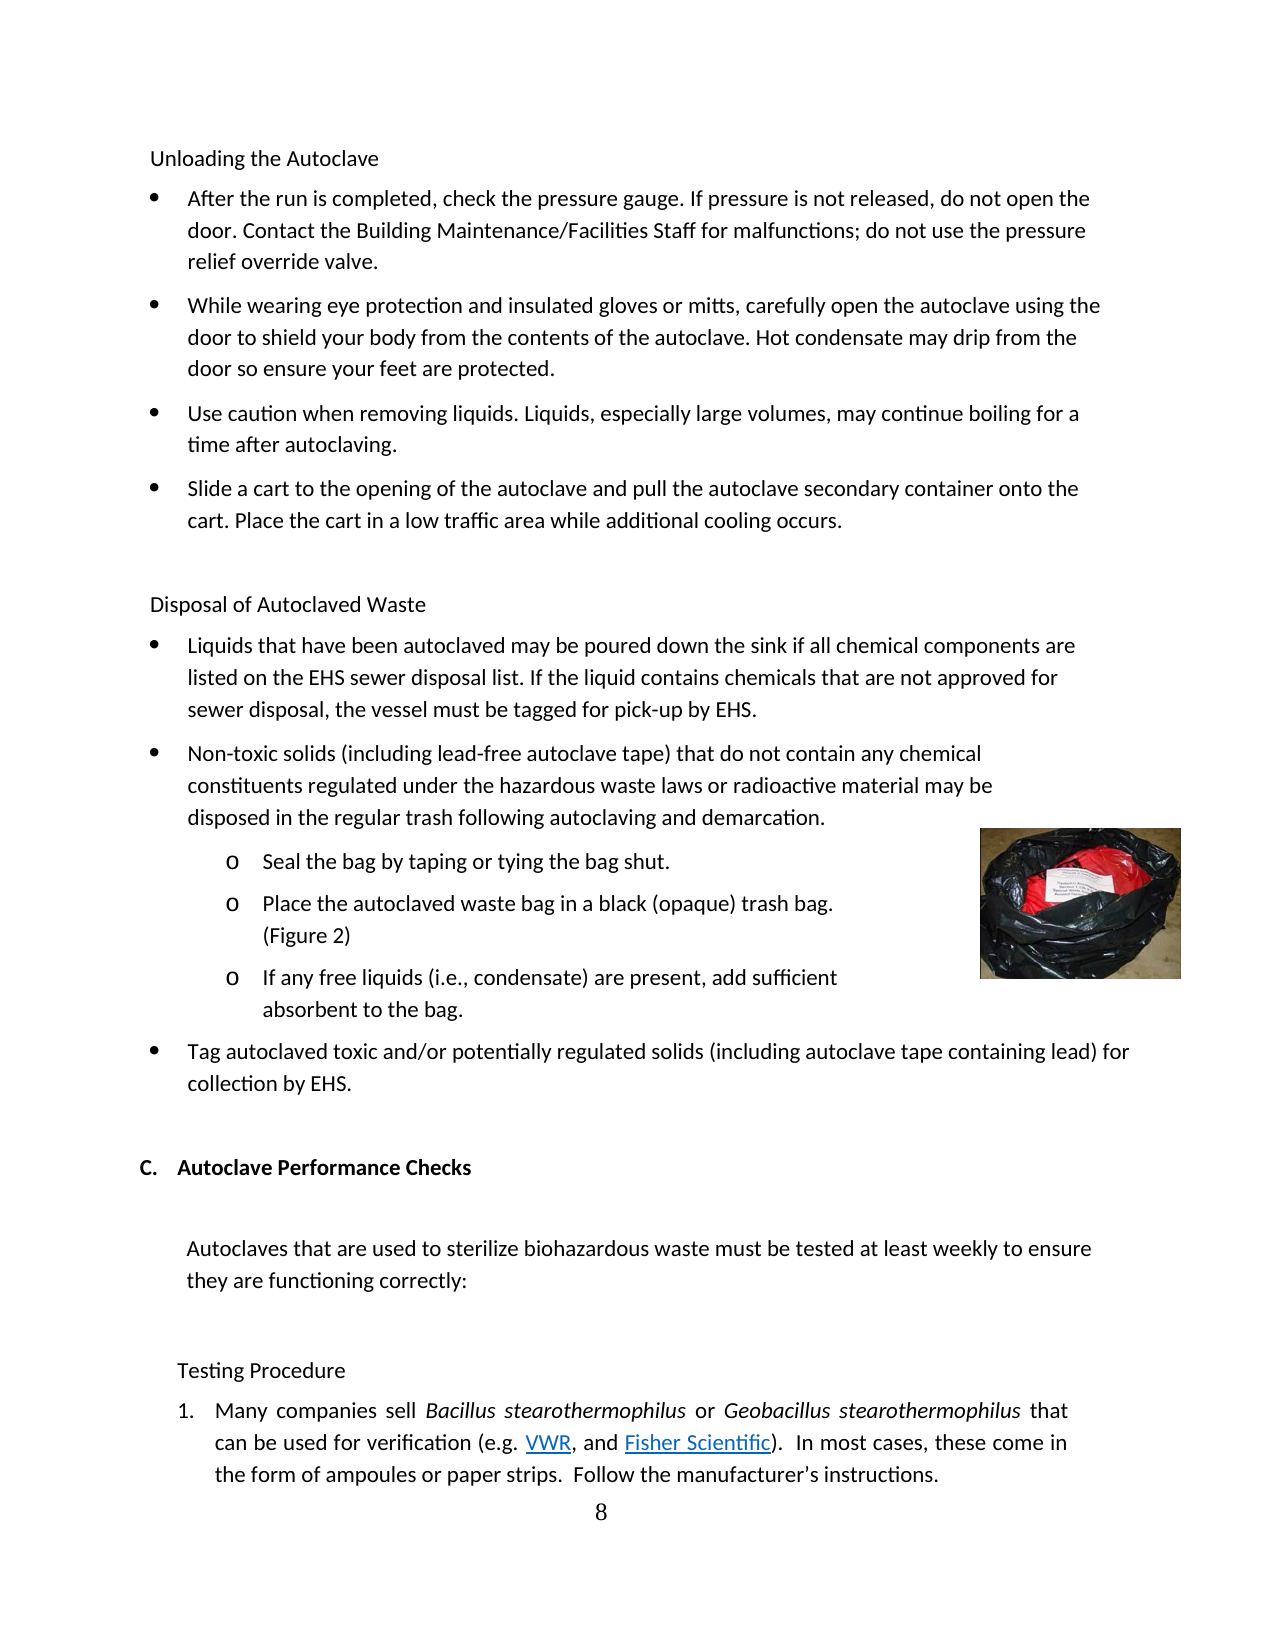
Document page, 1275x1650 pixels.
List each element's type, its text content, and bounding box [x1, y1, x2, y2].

list Non-toxic solids (including lead-free autoclave tape) that do not contain any chemical constituents regulated under the hazardous waste laws or radioactive material may be disposed in the regular trash following autoclaving and demarcation. [150, 739, 1062, 831]
subtitle Unloading the Autoclave [150, 144, 1137, 172]
list After the run is completed, check the pressure gauge. If pressure is not released, do not open the door. Contact the Building Maintenance/Facilities Staff for malfunctions; do not use the pressure relief override valve. [150, 184, 1120, 275]
list While wearing eye protection and insulated gloves or mitts, carefully open the autoclave using the door to shield your body from the contents of the autoclave. Hot condensate may drip from the door so ensure your feet are protected. [150, 291, 1113, 383]
list Tag autoclaved toxic and/or potentially regulated solids (including autoclave tape containing lead) for collection by EHS. [150, 1037, 1137, 1097]
list Slide a cart to the opening of the autoclave and pull the autoclave secondary container onto the cart. Place the cart in a low traffic area while additional cooling occurs. [150, 474, 1083, 534]
list Liquids that have been autoclaved may be poured down the sink if all chemical components are listed on the EHS sewer disposal list. If the liquid contains chemicals that are not approved for sewer disposal, the vessel must be tagged for pick-up by EHS. [150, 631, 1096, 723]
subtitle Testing Procedure [177, 1356, 1137, 1384]
subtitle Disposal of Autoclaved Waste [150, 590, 1137, 618]
subtitle Autoclave Performance Checks [139, 1153, 1137, 1181]
list Use caution when removing liquids. Liquids, especially large volumes, may continue boiling for a time after autoclaving. [150, 399, 1113, 458]
list Seal the bag by taping or tying the bag shut. [225, 847, 980, 877]
list If any free liquids (i.e., condensate) are present, add sufficient absorbent to the bag. [225, 963, 843, 1023]
text Autoclaves that are used to sterilize biohazardous waste must be tested at least weekly to ensure they are functioning correctly: [186, 1234, 1120, 1294]
list Place the autoclaved waste bag in a black (opaque) trash bag. (Figure 2) [225, 889, 900, 949]
list Many companies sell Bacillus stearothermophilus or Geobacillus stearothermophilus that can be used for verification (e.g. VWR, and Fisher Scientific). In most cases, these come in the form of ampoules or paper strips. Follow the manufacturer’s instructions. [177, 1396, 1068, 1488]
picture [980, 828, 1181, 979]
